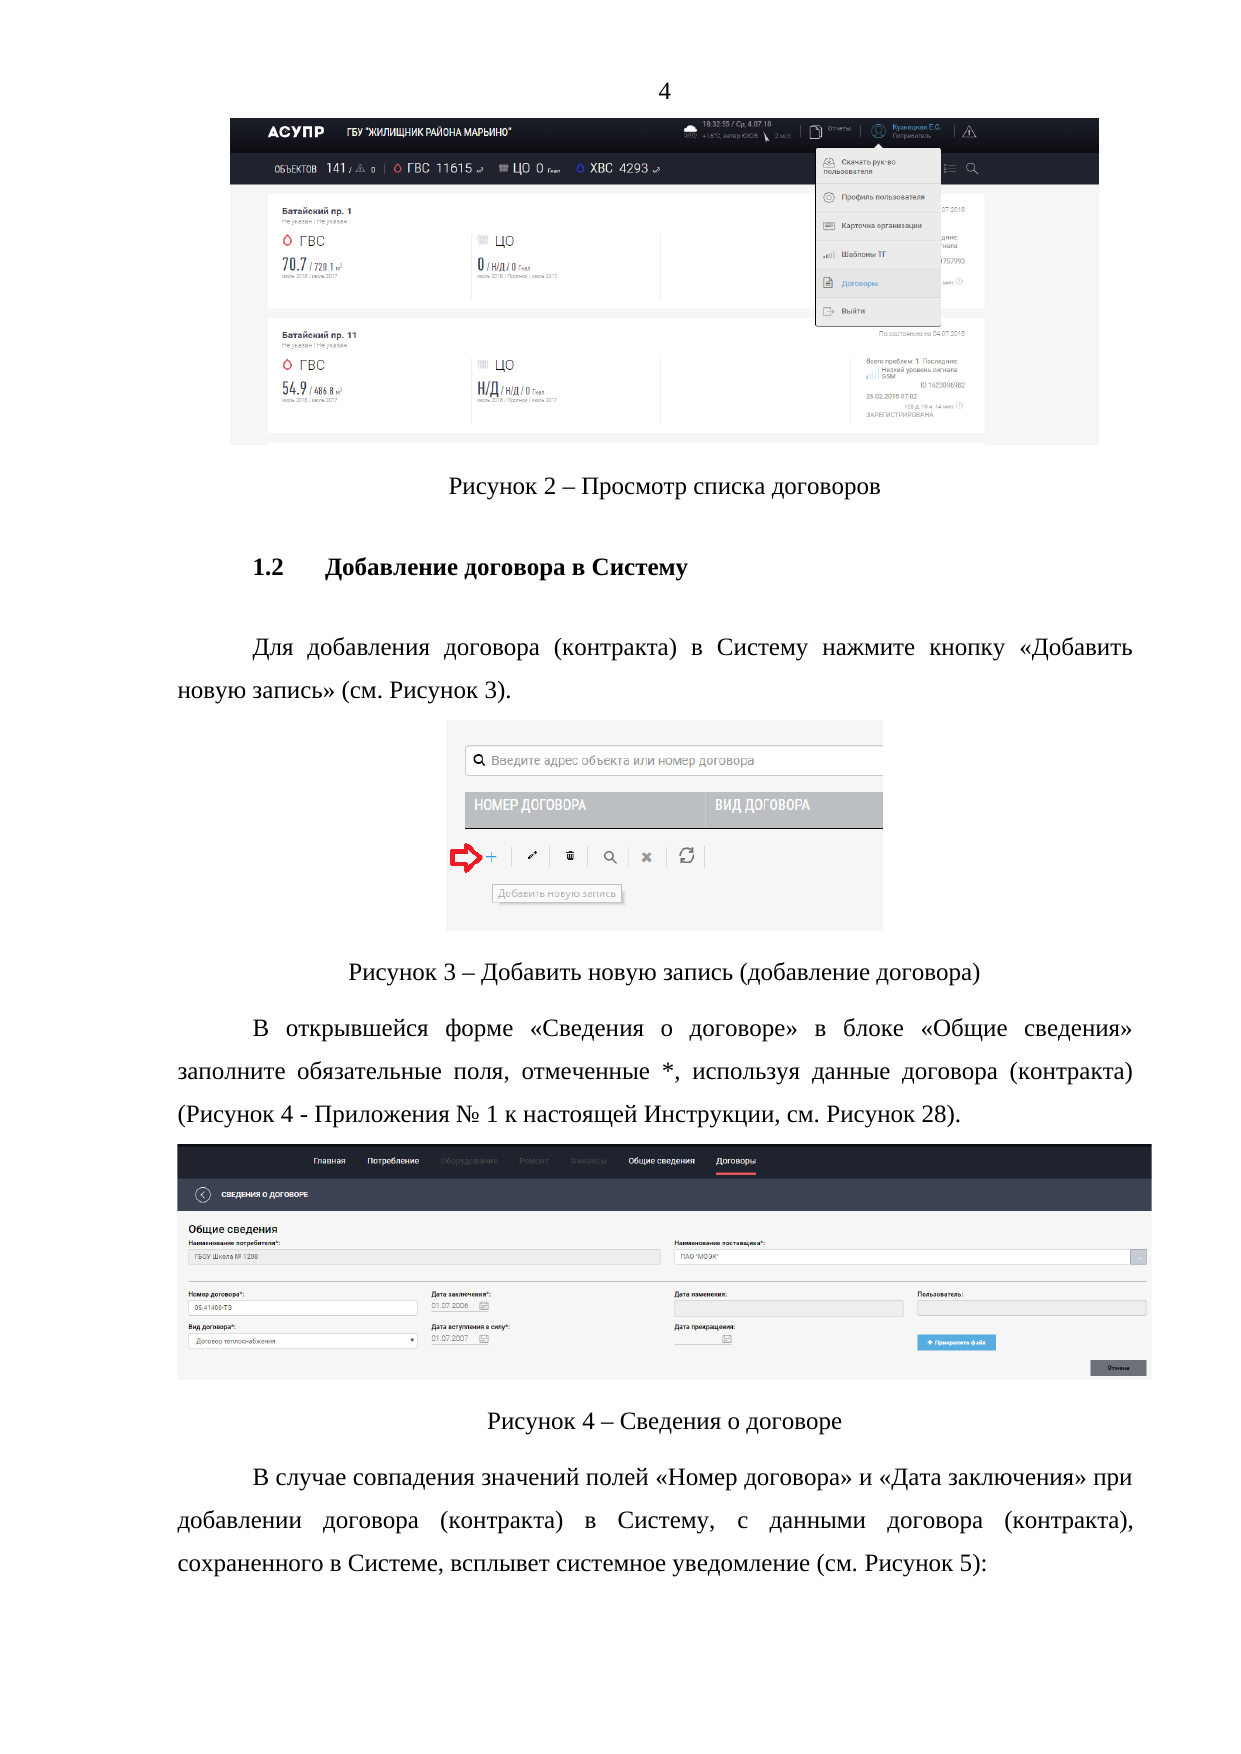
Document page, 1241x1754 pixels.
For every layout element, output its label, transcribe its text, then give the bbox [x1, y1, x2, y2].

text Рисунок 2 – Просмотр списка договоров [177, 471, 1152, 500]
text В открывшейся форме «Сведения о договоре» в блоке «Общие сведения» заполните обязательные поля, отмеченные *, используя данные договора (контракта) (Рисунок 4 - Приложения № 1 к настоящей Инструкции, см. Рисунок 28). [177, 1013, 1134, 1128]
picture [446, 720, 883, 931]
subtitle Добавление договора в Систему [252, 552, 1134, 581]
text Для добавления договора (контракта) в Систему нажмите кнопку «Добавить новую запись» (см. Рисунок 3). [177, 632, 1134, 704]
text Рисунок 3 – Добавить новую запись (добавление договора) [177, 957, 1152, 986]
picture [230, 118, 1099, 445]
picture [177, 1144, 1152, 1380]
text В случае совпадения значений полей «Номер договора» и «Дата заключения» при добавлении договора (контракта) в Систему, с данными договора (контракта), сохраненного в Системе, всплывет системное уведомление (см. Рисунок 5): [177, 1462, 1134, 1577]
text Рисунок 4 – Сведения о договоре [177, 1406, 1152, 1435]
